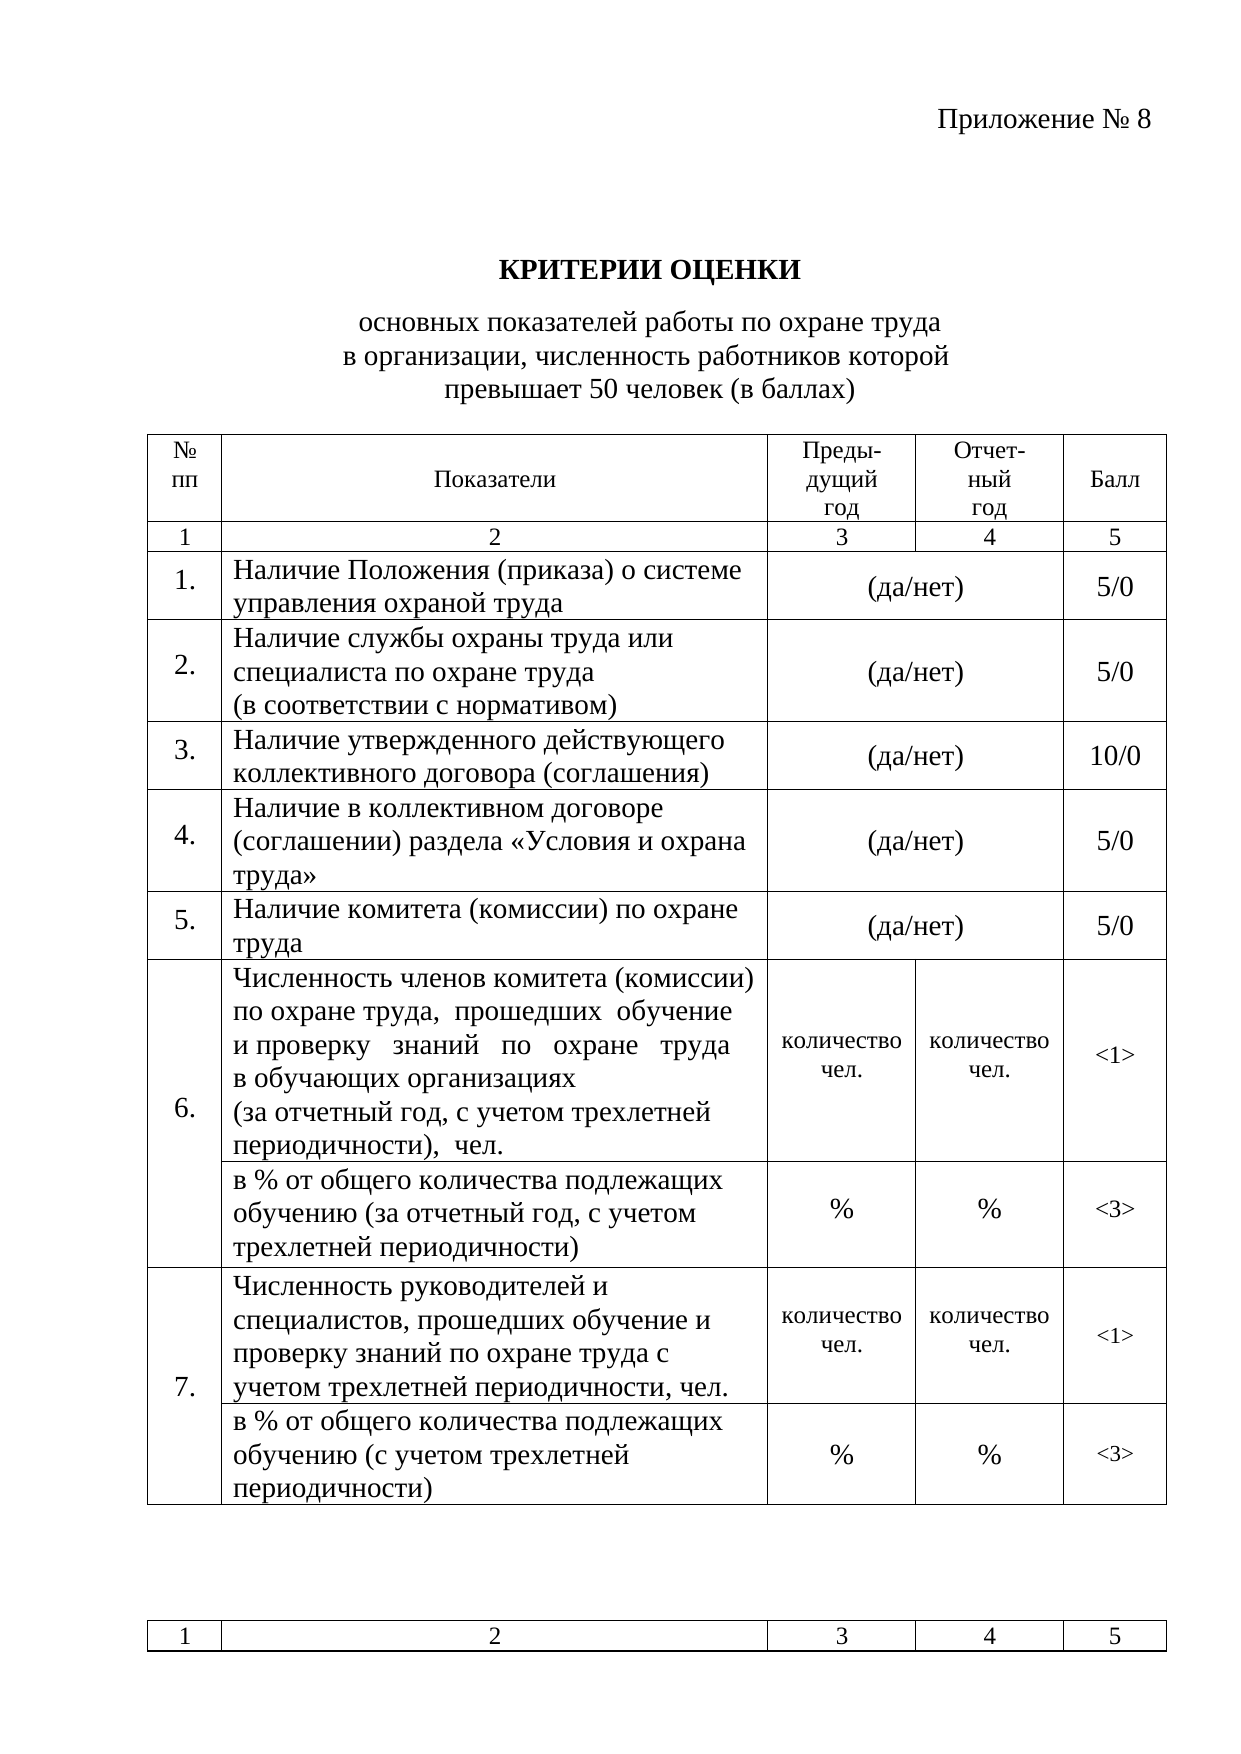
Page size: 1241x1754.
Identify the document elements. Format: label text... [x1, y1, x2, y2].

table_cell % [768, 1162, 915, 1267]
table_cell количество чел. [768, 960, 915, 1161]
table_cell 7. [148, 1268, 221, 1504]
table_cell <3> [1064, 1404, 1166, 1504]
table_cell в % от общего количества подлежащих обучению (с учетом трехлетней периодичности) [222, 1404, 767, 1504]
table_header № пп [148, 435, 221, 521]
table_cell 1. [148, 552, 221, 619]
table_cell 3. [148, 722, 221, 789]
table_cell 5/0 [1064, 790, 1166, 891]
text в организации, численность работников которой превышает 50 человек (в баллах) [148, 338, 1152, 405]
table_cell 5 [1064, 522, 1166, 551]
table_cell 1 [148, 522, 221, 551]
table_cell 5. [148, 892, 221, 959]
text Приложение № 8 [148, 101, 1152, 134]
table_header Балл [1064, 435, 1166, 521]
table_header Показатели [222, 435, 767, 521]
table_cell количество чел. [768, 1268, 915, 1402]
table_cell 6. [148, 960, 221, 1267]
table_header 4 [916, 1621, 1063, 1650]
table_cell Численность руководителей и специалистов, прошедших обучение и проверку знаний по охране труда с учетом трехлетней периодичности, чел. [222, 1268, 767, 1402]
table_cell 2. [148, 620, 221, 721]
table_cell Наличие Положения (приказа) о системе управления охраной труда [222, 552, 767, 619]
table_cell <1> [1064, 1268, 1166, 1402]
table_cell % [916, 1162, 1063, 1267]
table_cell Наличие службы охраны труда или специалиста по охране труда (в соответствии с нормативом) [222, 620, 767, 721]
table_header 1 [148, 1621, 221, 1650]
table_cell (да/нет) [768, 790, 1063, 891]
table_cell Наличие утвержденного действующего коллективного договора (соглашения) [222, 722, 767, 789]
table_header 2 [222, 1621, 767, 1650]
table_cell 4. [148, 790, 221, 891]
table_header Отчет- ный год [916, 435, 1063, 521]
table_cell 5/0 [1064, 892, 1166, 959]
table_cell количество чел. [916, 1268, 1063, 1402]
table_cell 2 [222, 522, 767, 551]
table_cell 3 [768, 522, 915, 551]
table_cell Наличие в коллективном договоре (соглашении) раздела «Условия и охрана труда» [222, 790, 767, 891]
table_cell 4 [916, 522, 1063, 551]
table_cell (да/нет) [768, 620, 1063, 721]
table_cell (да/нет) [768, 552, 1063, 619]
table_cell количество чел. [916, 960, 1063, 1161]
table_cell 5/0 [1064, 552, 1166, 619]
table_cell % [768, 1404, 915, 1504]
table_cell <3> [1064, 1162, 1166, 1267]
text основных показателей работы по охране труда [148, 304, 1152, 338]
table_cell в % от общего количества подлежащих обучению (за отчетный год, с учетом трехлетней периодичности) [222, 1162, 767, 1267]
table_cell % [916, 1404, 1063, 1504]
table_cell (да/нет) [768, 892, 1063, 959]
table_cell 10/0 [1064, 722, 1166, 789]
table_cell Численность членов комитета (комиссии) по охране труда, прошедших обучение и проверку знаний по охране труда в обучающих организациях (за отчетный год, с учетом трехлетней периодичности), чел. [222, 960, 767, 1161]
table_header Преды- дущий год [768, 435, 915, 521]
table_cell <1> [1064, 960, 1166, 1161]
table_cell Наличие комитета (комиссии) по охране труда [222, 892, 767, 959]
table_cell (да/нет) [768, 722, 1063, 789]
table_cell 5/0 [1064, 620, 1166, 721]
table_header 3 [768, 1621, 915, 1650]
text КРИТЕРИИ ОЦЕНКИ [148, 252, 1152, 285]
table_header 5 [1064, 1621, 1166, 1650]
